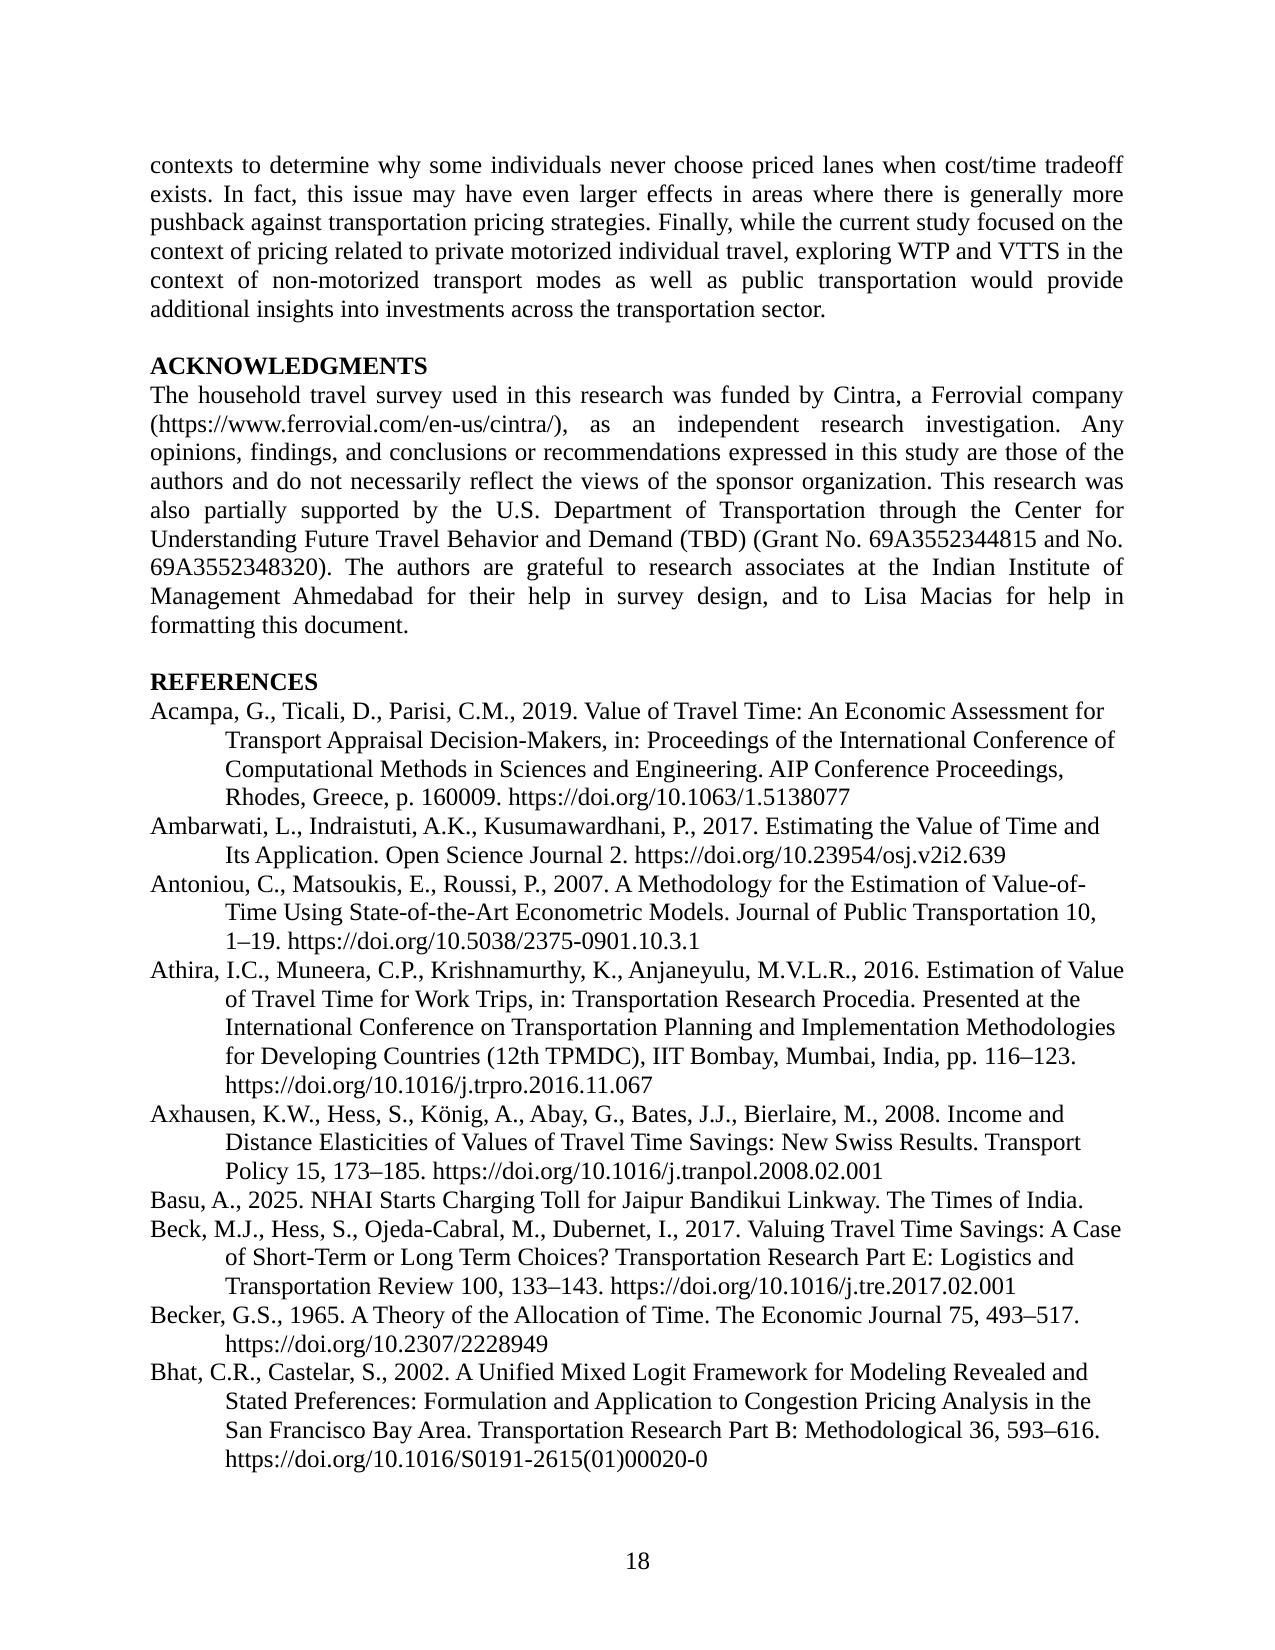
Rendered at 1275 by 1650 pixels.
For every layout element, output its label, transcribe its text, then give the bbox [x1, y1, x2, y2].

text Antoniou, C., Matsoukis, E., Roussi, P., 2007. A Methodology for the Estimation of Value-of-Time Using State-of-the-Art Econometric Models. Journal of Public Transportation 10, 1–19. https://doi.org/10.5038/2375-0901.10.3.1 [150, 869, 1125, 955]
text REFERENCES [150, 667, 1125, 696]
text The household travel survey used in this research was funded by Cintra, a Ferrovial company (https://www.ferrovial.com/en-us/cintra/), as an independent research investigation. Any opinions, findings, and conclusions or recommendations expressed in this study are those of the authors and do not necessarily reflect the views of the sponsor organization. This research was also partially supported by the U.S. Department of Transportation through the Center for Understanding Future Travel Behavior and Demand (TBD) (Grant No. 69A3552344815 and No. 69A3552348320). The authors are grateful to research associates at the Indian Institute of Management Ahmedabad for their help in survey design, and to Lisa Macias for help in formatting this document. [150, 380, 1125, 639]
text Axhausen, K.W., Hess, S., König, A., Abay, G., Bates, J.J., Bierlaire, M., 2008. Income and Distance Elasticities of Values of Travel Time Savings: New Swiss Results. Transport Policy 15, 173–185. https://doi.org/10.1016/j.tranpol.2008.02.001 [150, 1099, 1125, 1185]
text Athira, I.C., Muneera, C.P., Krishnamurthy, K., Anjaneyulu, M.V.L.R., 2016. Estimation of Value of Travel Time for Work Trips, in: Transportation Research Procedia. Presented at the International Conference on Transportation Planning and Implementation Methodologies for Developing Countries (12th TPMDC), IIT Bombay, Mumbai, India, pp. 116–123. https://doi.org/10.1016/j.trpro.2016.11.067 [150, 955, 1125, 1099]
text Bhat, C.R., Castelar, S., 2002. A Unified Mixed Logit Framework for Modeling Revealed and Stated Preferences: Formulation and Application to Congestion Pricing Analysis in the San Francisco Bay Area. Transportation Research Part B: Methodological 36, 593–616. https://doi.org/10.1016/S0191-2615(01)00020-0 [150, 1357, 1125, 1472]
text Ambarwati, L., Indraistuti, A.K., Kusumawardhani, P., 2017. Estimating the Value of Time and Its Application. Open Science Journal 2. https://doi.org/10.23954/osj.v2i2.639 [150, 811, 1125, 869]
text Beck, M.J., Hess, S., Ojeda-Cabral, M., Dubernet, I., 2017. Valuing Travel Time Savings: A Case of Short-Term or Long Term Choices? Transportation Research Part E: Logistics and Transportation Review 100, 133–143. https://doi.org/10.1016/j.tre.2017.02.001 [150, 1214, 1125, 1300]
text ACKNOWLEDGMENTS [150, 351, 1125, 380]
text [150, 150, 1125, 322]
text Basu, A., 2025. NHAI Starts Charging Toll for Jaipur Bandikui Linkway. The Times of India. [150, 1185, 1125, 1214]
text Becker, G.S., 1965. A Theory of the Allocation of Time. The Economic Journal 75, 493–517. https://doi.org/10.2307/2228949 [150, 1300, 1125, 1357]
text Acampa, G., Ticali, D., Parisi, C.M., 2019. Value of Travel Time: An Economic Assessment for Transport Appraisal Decision-Makers, in: Proceedings of the International Conference of Computational Methods in Sciences and Engineering. AIP Conference Proceedings, Rhodes, Greece, p. 160009. https://doi.org/10.1063/1.5138077 [150, 696, 1125, 811]
